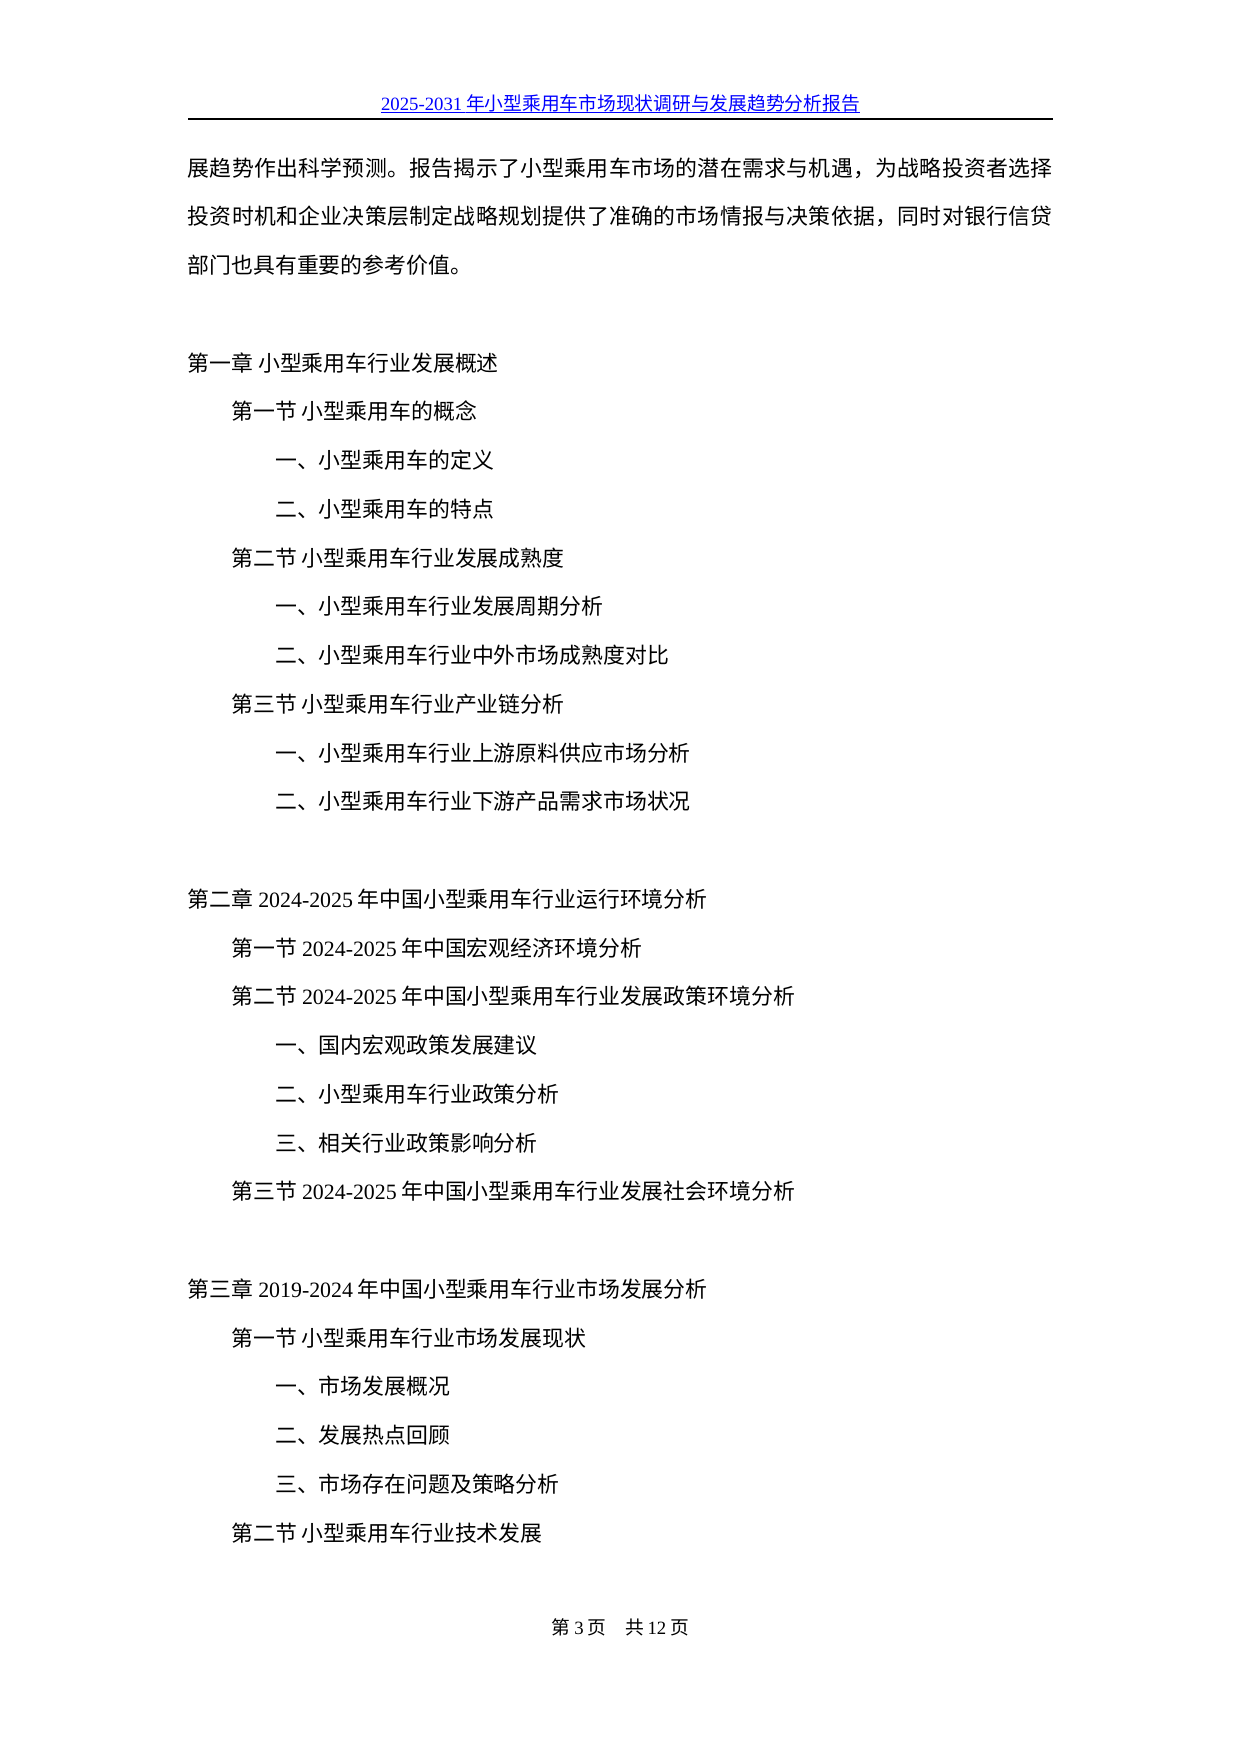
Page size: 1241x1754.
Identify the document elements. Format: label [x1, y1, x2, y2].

text [187, 150, 1053, 1548]
